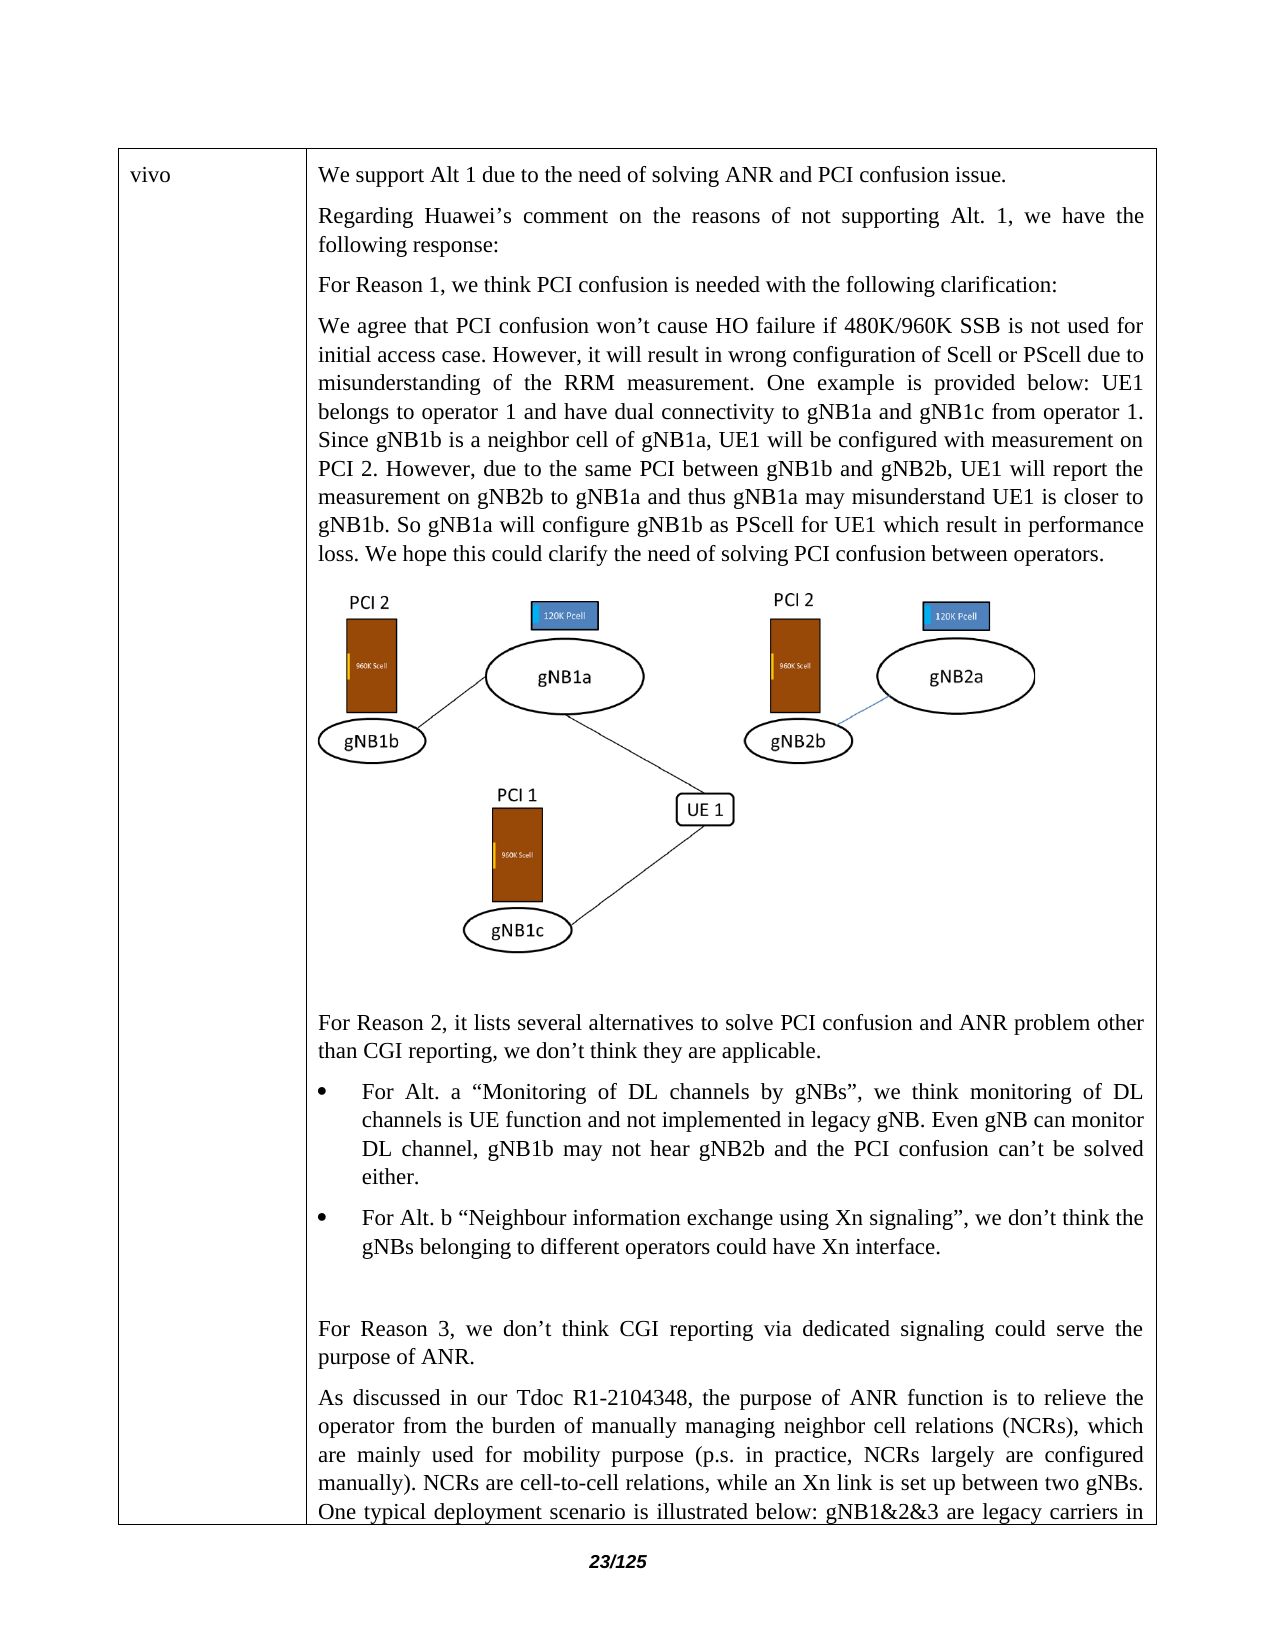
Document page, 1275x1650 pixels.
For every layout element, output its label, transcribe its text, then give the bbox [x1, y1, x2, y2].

picture [317, 581, 1036, 954]
table_cell vivo [119, 149, 306, 1524]
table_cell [307, 149, 1156, 1524]
